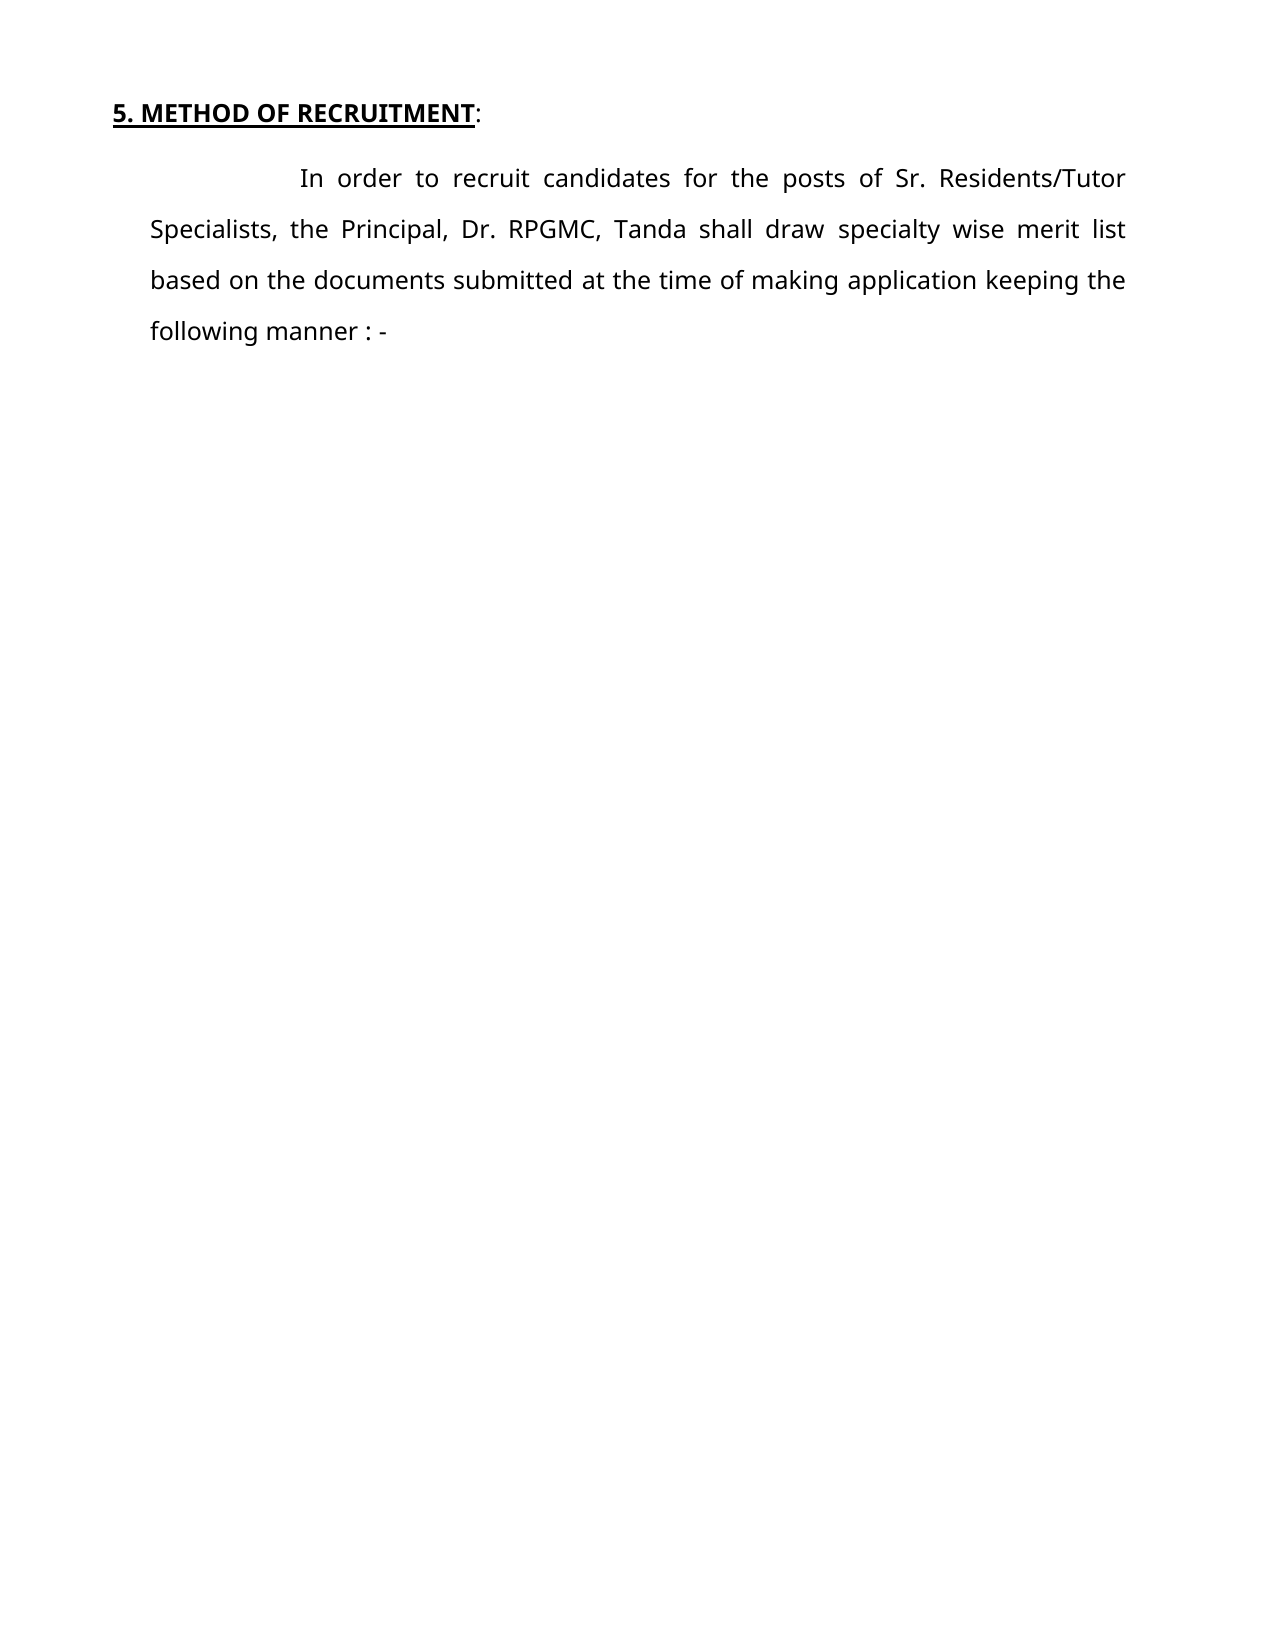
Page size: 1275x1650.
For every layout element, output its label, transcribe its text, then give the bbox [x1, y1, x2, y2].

text In order to recruit candidates for the posts of Sr. Residents/Tutor Specialists, the Principal, Dr. RPGMC, Tanda shall draw specialty wise merit list based on the documents submitted at the time of making application keeping the following manner : - [150, 160, 1126, 347]
subtitle METHOD OF RECRUITMENT: [112, 96, 1167, 130]
